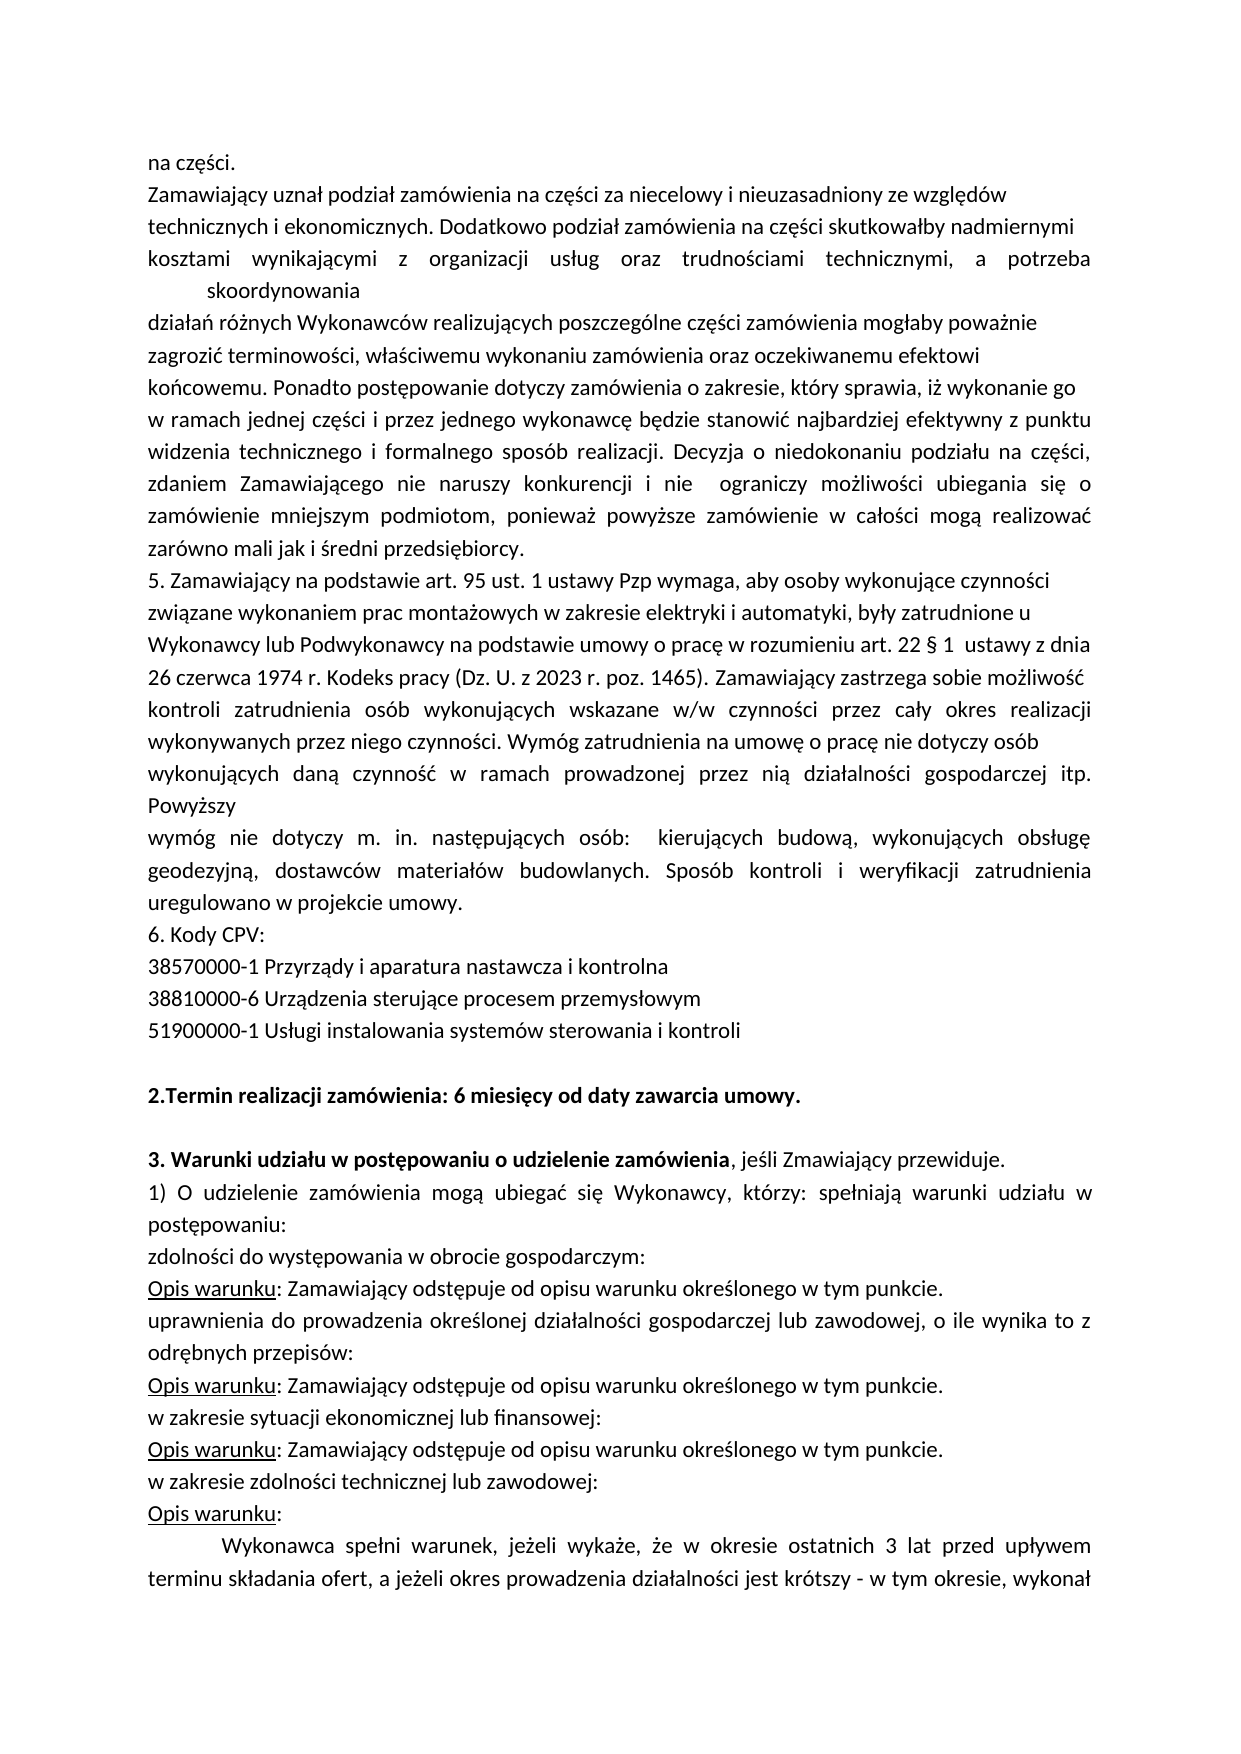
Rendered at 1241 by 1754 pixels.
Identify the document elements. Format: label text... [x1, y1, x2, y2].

text w zakresie zdolności technicznej lub zawodowej: [148, 1467, 1093, 1495]
text Wykonawcy lub Podwykonawcy na podstawie umowy o pracę w rozumieniu art. 22 § 1 ustawy z dnia [148, 630, 1093, 658]
text 26 czerwca 1974 r. Kodeks pracy (Dz. U. z 2023 r. poz. 1465). Zamawiający zastrzega sobie możliwość [148, 663, 1093, 691]
list działań różnych Wykonawców realizujących poszczególne części zamówienia mogłaby poważnie [148, 308, 1093, 337]
text 51900000-1 Usługi instalowania systemów sterowania i kontroli [148, 1017, 1093, 1045]
text 5. Zamawiający na podstawie art. 95 ust. 1 ustawy Pzp wymaga, aby osoby wykonujące czynności [148, 566, 1093, 594]
text Opis warunku: Zamawiający odstępuje od opisu warunku określonego w tym punkcie. [148, 1274, 1093, 1302]
list zagrozić terminowości, właściwemu wykonaniu zamówienia oraz oczekiwanemu efektowi [148, 341, 1093, 369]
text 6. Kody CPV: [148, 920, 1093, 948]
text uprawnienia do prowadzenia określonej działalności gospodarczej lub zawodowej, o ile wynika to z odrębnych przepisów: [148, 1306, 1093, 1367]
text 38810000-6 Urządzenia sterujące procesem przemysłowym [148, 984, 1093, 1012]
text Opis warunku: [148, 1499, 1093, 1527]
list na części. [148, 148, 1093, 176]
text Opis warunku: Zamawiający odstępuje od opisu warunku określonego w tym punkcie. [148, 1371, 1093, 1399]
text kontroli zatrudnienia osób wykonujących wskazane w/w czynności przez cały okres realizacji wykonywanych przez niego czynności. Wymóg zatrudnienia na umowę o pracę nie dotyczy osób [148, 695, 1093, 755]
text 3. Warunki udziału w postępowaniu o udzielenie zamówienia, jeśli Zmawiający przewiduje. [148, 1145, 1093, 1173]
text zdolności do występowania w obrocie gospodarczym: [148, 1242, 1093, 1270]
text 38570000-1 Przyrządy i aparatura nastawcza i kontrolna [148, 952, 1093, 980]
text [148, 1532, 1093, 1592]
text wymóg nie dotyczy m. in. następujących osób: kierujących budową, wykonujących obsługę geodezyjną, dostawców materiałów budowlanych. Sposób kontroli i weryfikacji zatrudnienia uregulowano w projekcie umowy. [148, 823, 1093, 916]
text 2.Termin realizacji zamówienia: 6 miesięcy od daty zawarcia umowy. [148, 1081, 1093, 1109]
text wykonujących daną czynność w ramach prowadzonej przez nią działalności gospodarczej itp. Powyższy [148, 759, 1093, 819]
list kosztami wynikającymi z organizacji usług oraz trudnościami technicznymi, a potrzeba skoordynowania [148, 244, 1093, 304]
text Opis warunku: Zamawiający odstępuje od opisu warunku określonego w tym punkcie. [148, 1435, 1093, 1463]
text związane wykonaniem prac montażowych w zakresie elektryki i automatyki, były zatrudnione u [148, 598, 1093, 626]
list w ramach jednej części i przez jednego wykonawcę będzie stanowić najbardziej efektywny z punktu widzenia technicznego i formalnego sposób realizacji. Decyzja o niedokonaniu podziału na części, zdaniem Zamawiającego nie naruszy konkurencji i nie ograniczy możliwości ubiegania się o zamówienie mniejszym podmiotom, ponieważ powyższe zamówienie w całości mogą realizować zarówno mali jak i średni przedsiębiorcy. [148, 405, 1093, 562]
list Zamawiający uznał podział zamówienia na części za niecelowy i nieuzasadniony ze względów [148, 180, 1093, 208]
text w zakresie sytuacji ekonomicznej lub finansowej: [148, 1403, 1093, 1431]
list technicznych i ekonomicznych. Dodatkowo podział zamówienia na części skutkowałby nadmiernymi [148, 212, 1093, 240]
text 1) O udzielenie zamówienia mogą ubiegać się Wykonawcy, którzy: spełniają warunki udziału w postępowaniu: [148, 1178, 1093, 1238]
list końcowemu. Ponadto postępowanie dotyczy zamówienia o zakresie, który sprawia, iż wykonanie go [148, 373, 1093, 401]
